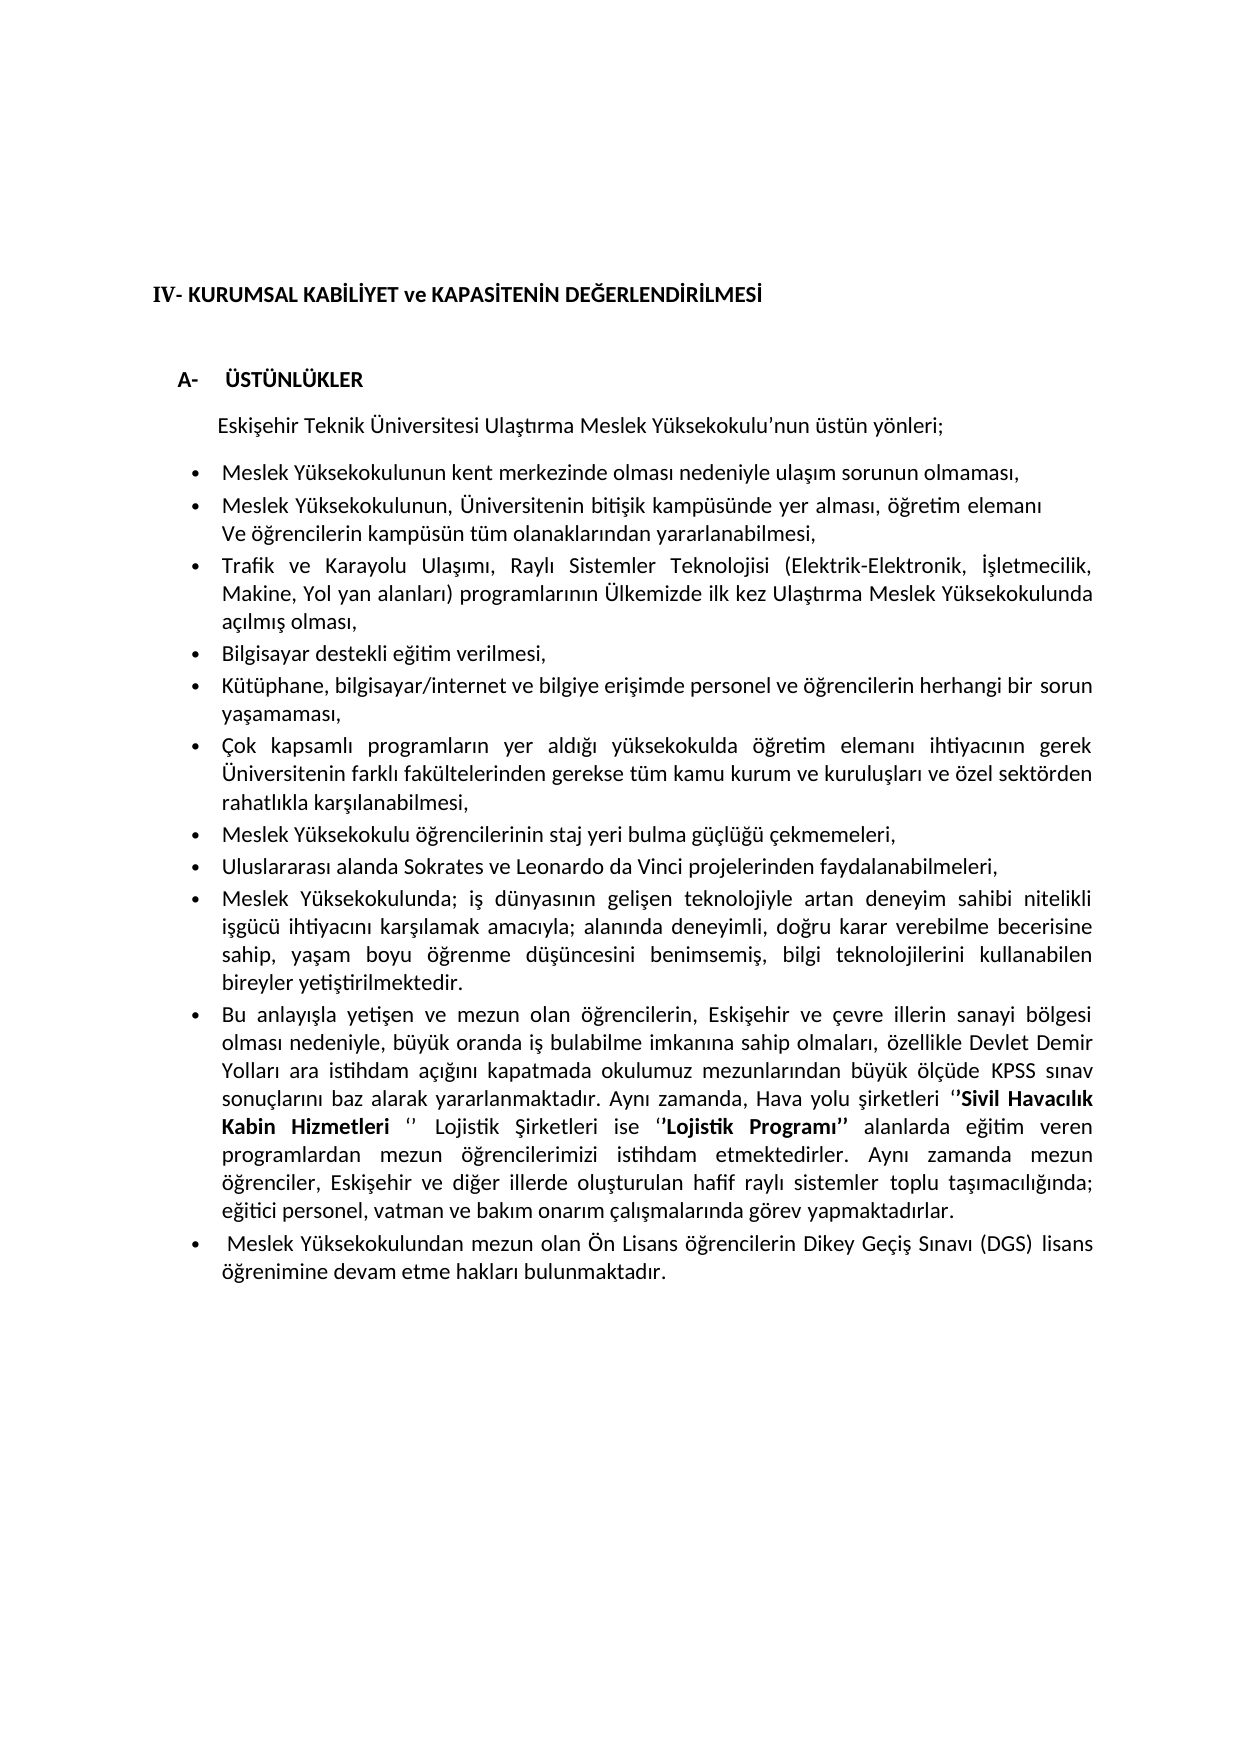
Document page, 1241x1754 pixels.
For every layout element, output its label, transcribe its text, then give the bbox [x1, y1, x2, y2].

list Trafik ve Karayolu Ulaşımı, Raylı Sistemler Teknolojisi (Elektrik-Elektronik, İşletmecilik, Makine, Yol yan alanları) programlarının Ülkemizde ilk kez Ulaştırma Meslek Yüksekokulunda açılmış olması, [192, 551, 1093, 635]
list Çok kapsamlı programların yer aldığı yüksekokulda öğretim elemanı ihtiyacının gerek Üniversitenin farklı fakültelerinden gerekse tüm kamu kurum ve kuruluşları ve özel sektörden rahatlıkla karşılanabilmesi, [192, 732, 1093, 816]
list Meslek Yüksekokulundan mezun olan Ön Lisans öğrencilerin Dikey Geçiş Sınavı (DGS) lisans öğrenimine devam etme hakları bulunmaktadır. [192, 1229, 1093, 1285]
list KURUMSAL KABİLİYET ve KAPASİTENİN DEĞERLENDİRİLMESİ [153, 280, 1240, 308]
text Ve öğrencilerin kampüsün tüm olanaklarından yararlanabilmesi, [222, 519, 1240, 547]
list Meslek Yüksekokulu öğrencilerinin staj yeri bulma güçlüğü çekmemeleri, [192, 820, 1240, 848]
list Bu anlayışla yetişen ve mezun olan öğrencilerin, Eskişehir ve çevre illerin sanayi bölgesi olması nedeniyle, büyük oranda iş bulabilme imkanına sahip olmaları, özellikle Devlet Demir Yolları ara istihdam açığını kapatmada okulumuz mezunlarından büyük ölçüde KPSS sınav sonuçlarını baz alarak yararlanmaktadır. Aynı zamanda, Hava yolu şirketleri ‘’Sivil Havacılık Kabin Hizmetleri ‘’ Lojistik Şirketleri ise ‘’Lojistik Programı’’ alanlarda eğitim veren programlardan mezun öğrencilerimizi istihdam etmektedirler. Aynı zamanda mezun öğrenciler, Eskişehir ve diğer illerde oluşturulan hafif raylı sistemler toplu taşımacılığında; eğitici personel, vatman ve bakım onarım çalışmalarında görev yapmaktadırlar. [192, 1000, 1093, 1224]
list Meslek Yüksekokulunun kent merkezinde olması nedeniyle ulaşım sorunun olmaması, [192, 458, 1240, 487]
subtitle A- ÜSTÜNLÜKLER [177, 365, 1240, 393]
list Uluslararası alanda Sokrates ve Leonardo da Vinci projelerinden faydalanabilmeleri, [192, 852, 1240, 880]
list Meslek Yüksekokulunun, Üniversitenin bitişik kampüsünde yer alması, öğretim elemanı [192, 491, 1240, 519]
list Meslek Yüksekokulunda; iş dünyasının gelişen teknolojiyle artan deneyim sahibi nitelikli işgücü ihtiyacını karşılamak amacıyla; alanında deneyimli, doğru karar verebilme becerisine sahip, yaşam boyu öğrenme düşüncesini benimsemiş, bilgi teknolojilerini kullanabilen bireyler yetiştirilmektedir. [192, 884, 1093, 996]
list Kütüphane, bilgisayar/internet ve bilgiye erişimde personel ve öğrencilerin herhangi bir sorun yaşamaması, [192, 671, 1093, 727]
list Bilgisayar destekli eğitim verilmesi, [192, 639, 1240, 667]
text Eskişehir Teknik Üniversitesi Ulaştırma Meslek Yüksekokulu’nun üstün yönleri; [217, 412, 1240, 440]
